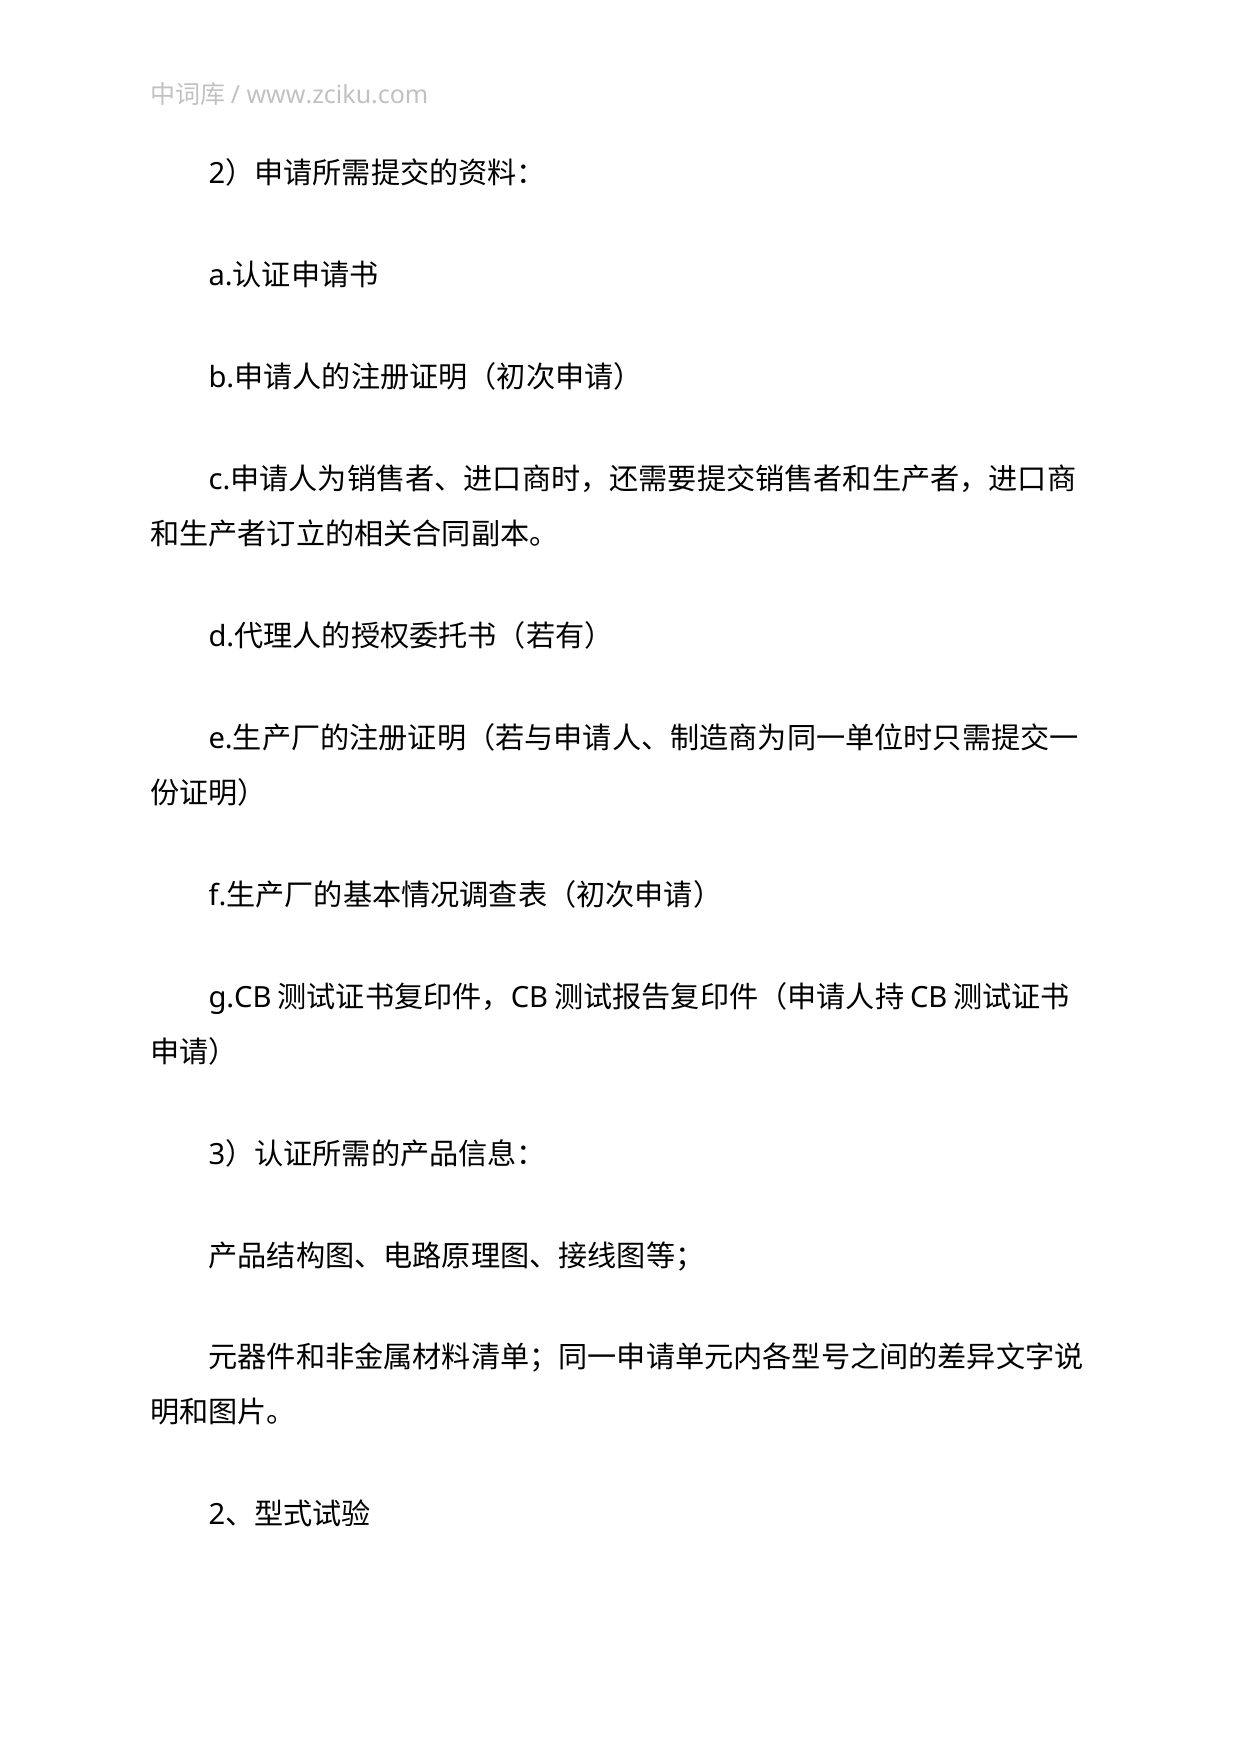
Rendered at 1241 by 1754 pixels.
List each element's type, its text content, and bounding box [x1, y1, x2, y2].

text f.生产厂的基本情况调查表（初次申请） [150, 871, 1090, 914]
text g.CB测试证书复印件，CB测试报告复印件（申请人持CB测试证书申请） [150, 973, 1090, 1071]
text a.认证申请书 [150, 252, 1090, 294]
text 2）申请所需提交的资料： [150, 150, 1090, 192]
text e.生产厂的注册证明（若与申请人、制造商为同一单位时只需提交一份证明） [150, 715, 1090, 812]
text 产品结构图、电路原理图、接线图等； [150, 1232, 1090, 1274]
text 3）认证所需的产品信息： [150, 1130, 1090, 1173]
text 元器件和非金属材料清单；同一申请单元内各型号之间的差异文字说明和图片。 [150, 1334, 1090, 1431]
text c.申请人为销售者、进口商时，还需要提交销售者和生产者，进口商和生产者订立的相关合同副本。 [150, 456, 1090, 553]
text 2、型式试验 [150, 1491, 1090, 1533]
text d.代理人的授权委托书（若有） [150, 613, 1090, 655]
text b.申请人的注册证明（初次申请） [150, 354, 1090, 396]
